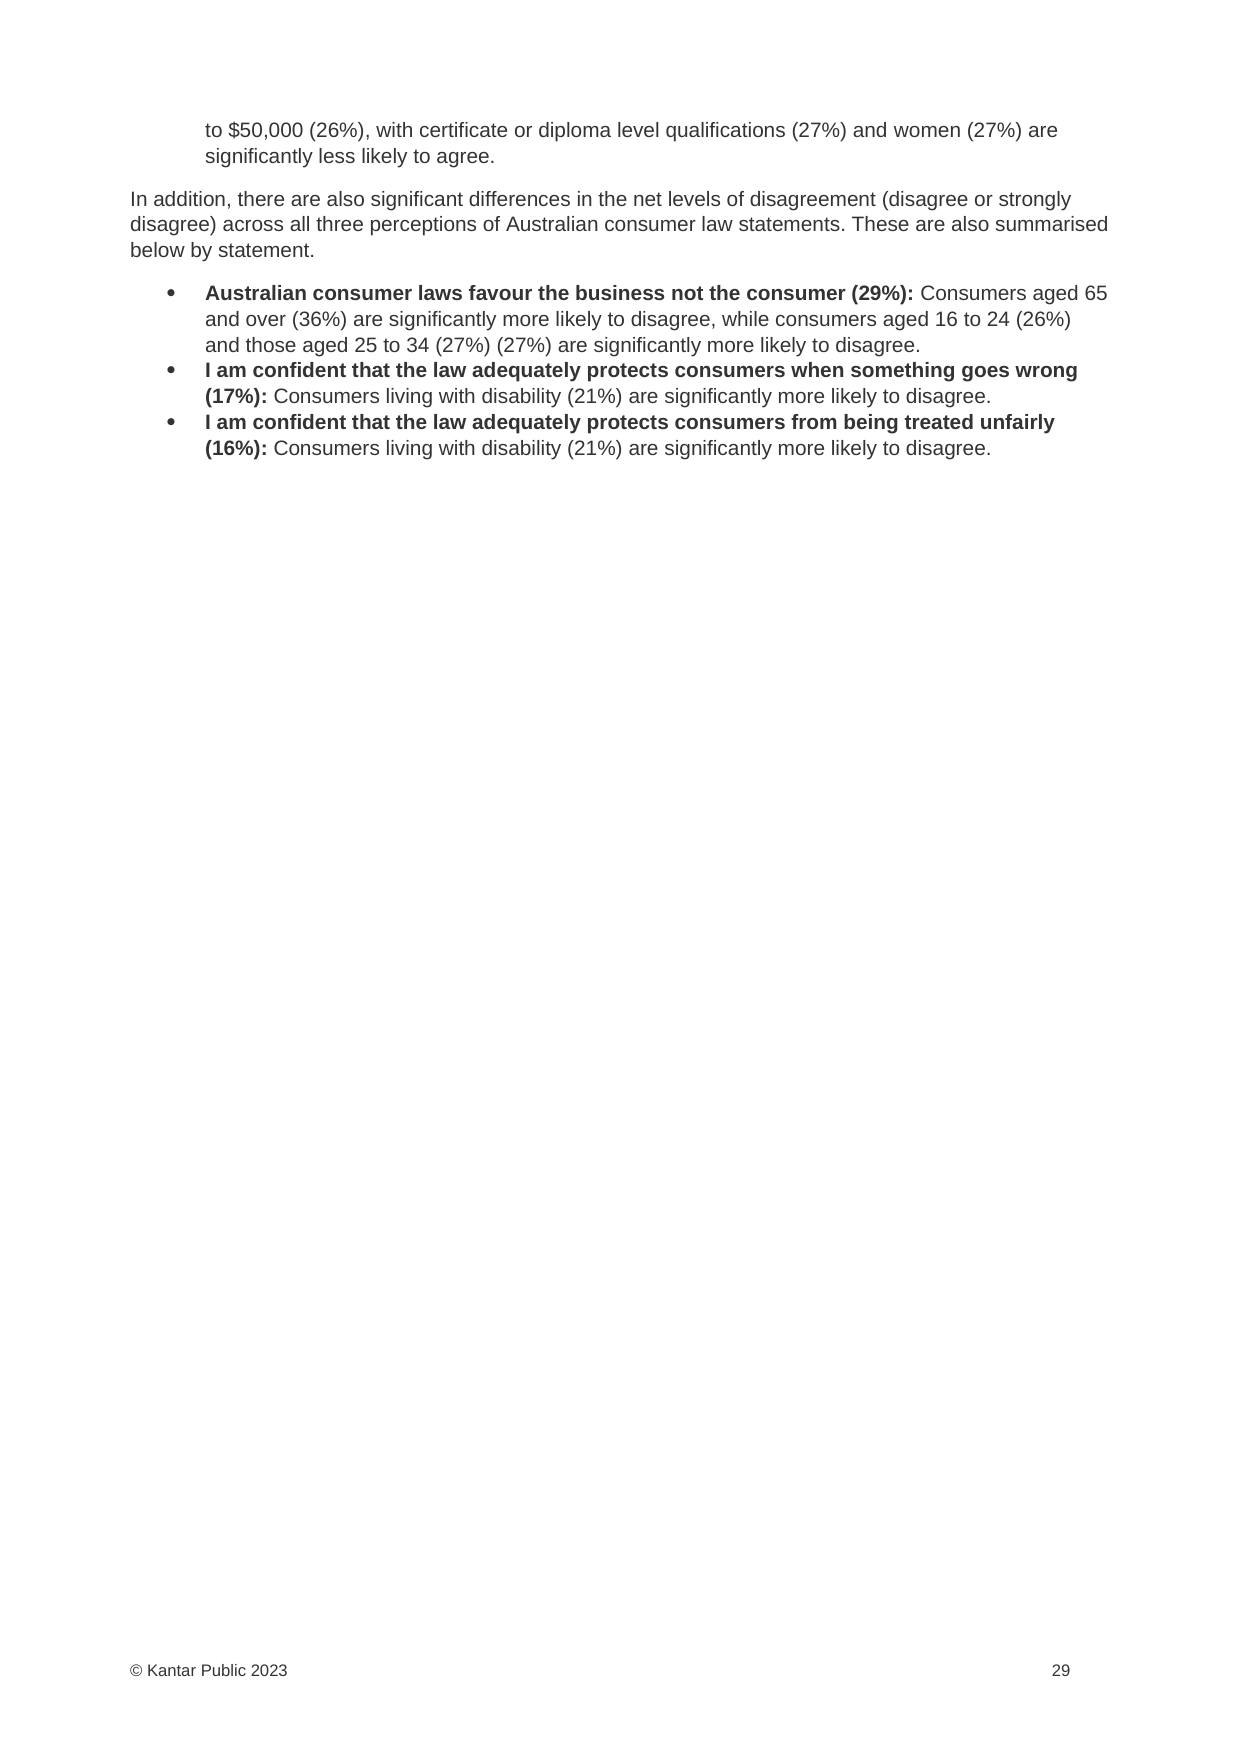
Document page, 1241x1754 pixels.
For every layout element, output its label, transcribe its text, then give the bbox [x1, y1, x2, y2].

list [167, 118, 1110, 168]
list I am confident that the law adequately protects consumers when something goes wrong (17%): Consumers living with disability (21%) are significantly more likely to disagree. [167, 358, 1110, 408]
list Australian consumer laws favour the business not the consumer (29%): Consumers aged 65 and over (36%) are significantly more likely to disagree, while consumers aged 16 to 24 (26%) and those aged 25 to 34 (27%) (27%) are significantly more likely to disagree. [167, 281, 1110, 356]
text In addition, there are also significant differences in the net levels of disagreement (disagree or strongly disagree) across all three perceptions of Australian consumer law statements. These are also summarised below by statement. [130, 186, 1110, 262]
list I am confident that the law adequately protects consumers from being treated unfairly (16%): Consumers living with disability (21%) are significantly more likely to disagree. [167, 410, 1110, 460]
